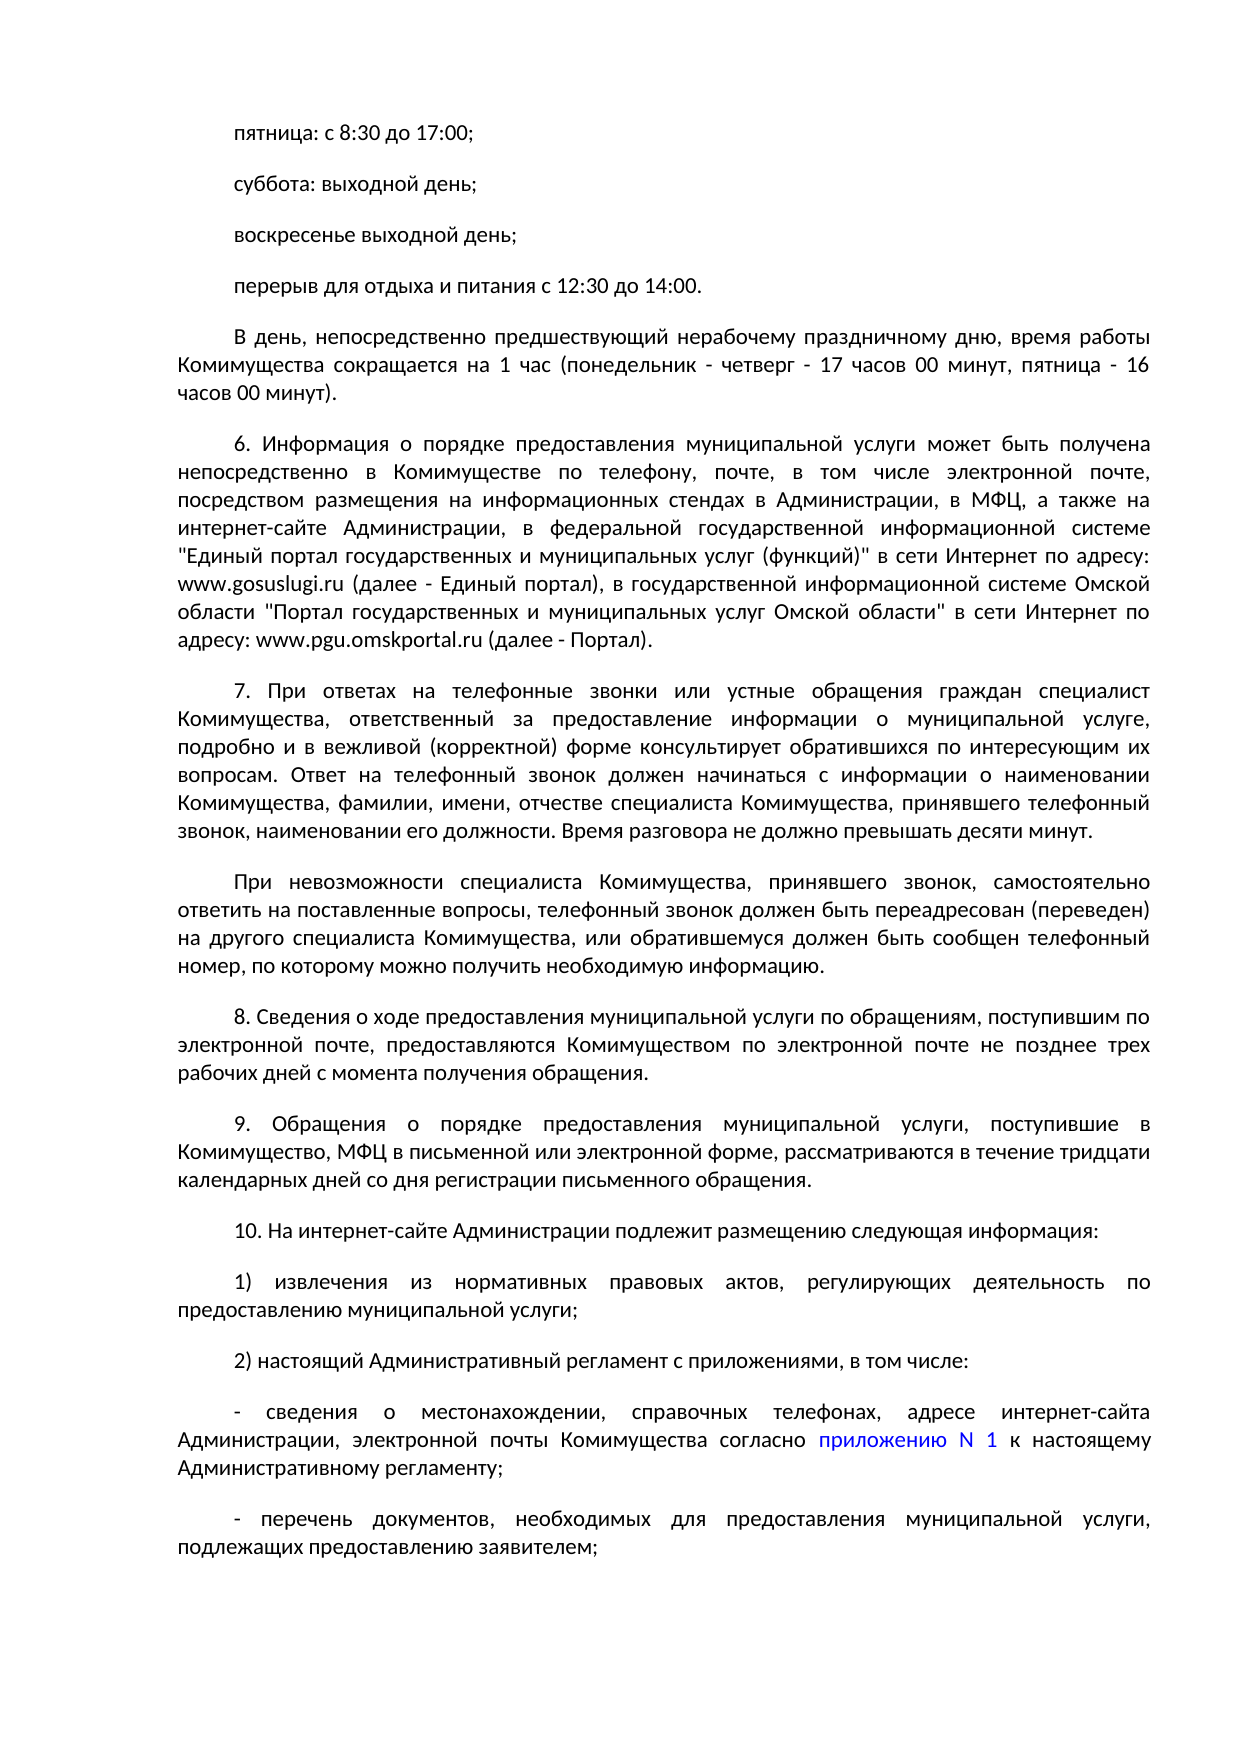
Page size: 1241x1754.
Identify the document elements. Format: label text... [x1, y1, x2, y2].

text суббота: выходной день; [177, 169, 1152, 197]
text - перечень документов, необходимых для предоставления муниципальной услуги, подлежащих предоставлению заявителем; [177, 1504, 1152, 1560]
text 8. Сведения о ходе предоставления муниципальной услуги по обращениям, поступившим по электронной почте, предоставляются Комимуществом по электронной почте не позднее трех рабочих дней с момента получения обращения. [177, 1002, 1152, 1086]
text 2) настоящий Административный регламент с приложениями, в том числе: [177, 1346, 1152, 1374]
text воскресенье выходной день; [177, 220, 1152, 248]
text В день, непосредственно предшествующий нерабочему праздничному дню, время работы Комимущества сокращается на 1 час (понедельник - четверг - 17 часов 00 минут, пятница - 16 часов 00 минут). [177, 322, 1152, 406]
text пятница: с 8:30 до 17:00; [177, 118, 1152, 146]
text При невозможности специалиста Комимущества, принявшего звонок, самостоятельно ответить на поставленные вопросы, телефонный звонок должен быть переадресован (переведен) на другого специалиста Комимущества, или обратившемуся должен быть сообщен телефонный номер, по которому можно получить необходимую информацию. [177, 867, 1152, 979]
text 10. На интернет-сайте Администрации подлежит размещению следующая информация: [177, 1216, 1152, 1244]
text перерыв для отдыха и питания с 12:30 до 14:00. [177, 271, 1152, 299]
text 6. Информация о порядке предоставления муниципальной услуги может быть получена непосредственно в Комимуществе по телефону, почте, в том числе электронной почте, посредством размещения на информационных стендах в Администрации, в МФЦ, а также на интернет-сайте Администрации, в федеральной государственной информационной системе "Единый портал государственных и муниципальных услуг (функций)" в сети Интернет по адресу: www.gosuslugi.ru (далее - Единый портал), в государственной информационной системе Омской области "Портал государственных и муниципальных услуг Омской области" в сети Интернет по адресу: www.pgu.omskportal.ru (далее - Портал). [177, 429, 1152, 653]
text 7. При ответах на телефонные звонки или устные обращения граждан специалист Комимущества, ответственный за предоставление информации о муниципальной услуге, подробно и в вежливой (корректной) форме консультирует обратившихся по интересующим их вопросам. Ответ на телефонный звонок должен начинаться с информации о наименовании Комимущества, фамилии, имени, отчестве специалиста Комимущества, принявшего телефонный звонок, наименовании его должности. Время разговора не должно превышать десяти минут. [177, 676, 1152, 844]
text 1) извлечения из нормативных правовых актов, регулирующих деятельность по предоставлению муниципальной услуги; [177, 1267, 1152, 1323]
text 9. Обращения о порядке предоставления муниципальной услуги, поступившие в Комимущество, МФЦ в письменной или электронной форме, рассматриваются в течение тридцати календарных дней со дня регистрации письменного обращения. [177, 1109, 1152, 1193]
text - сведения о местонахождении, справочных телефонах, адресе интернет-сайта Администрации, электронной почты Комимущества согласно приложению N 1 к настоящему Административному регламенту; [177, 1397, 1152, 1481]
